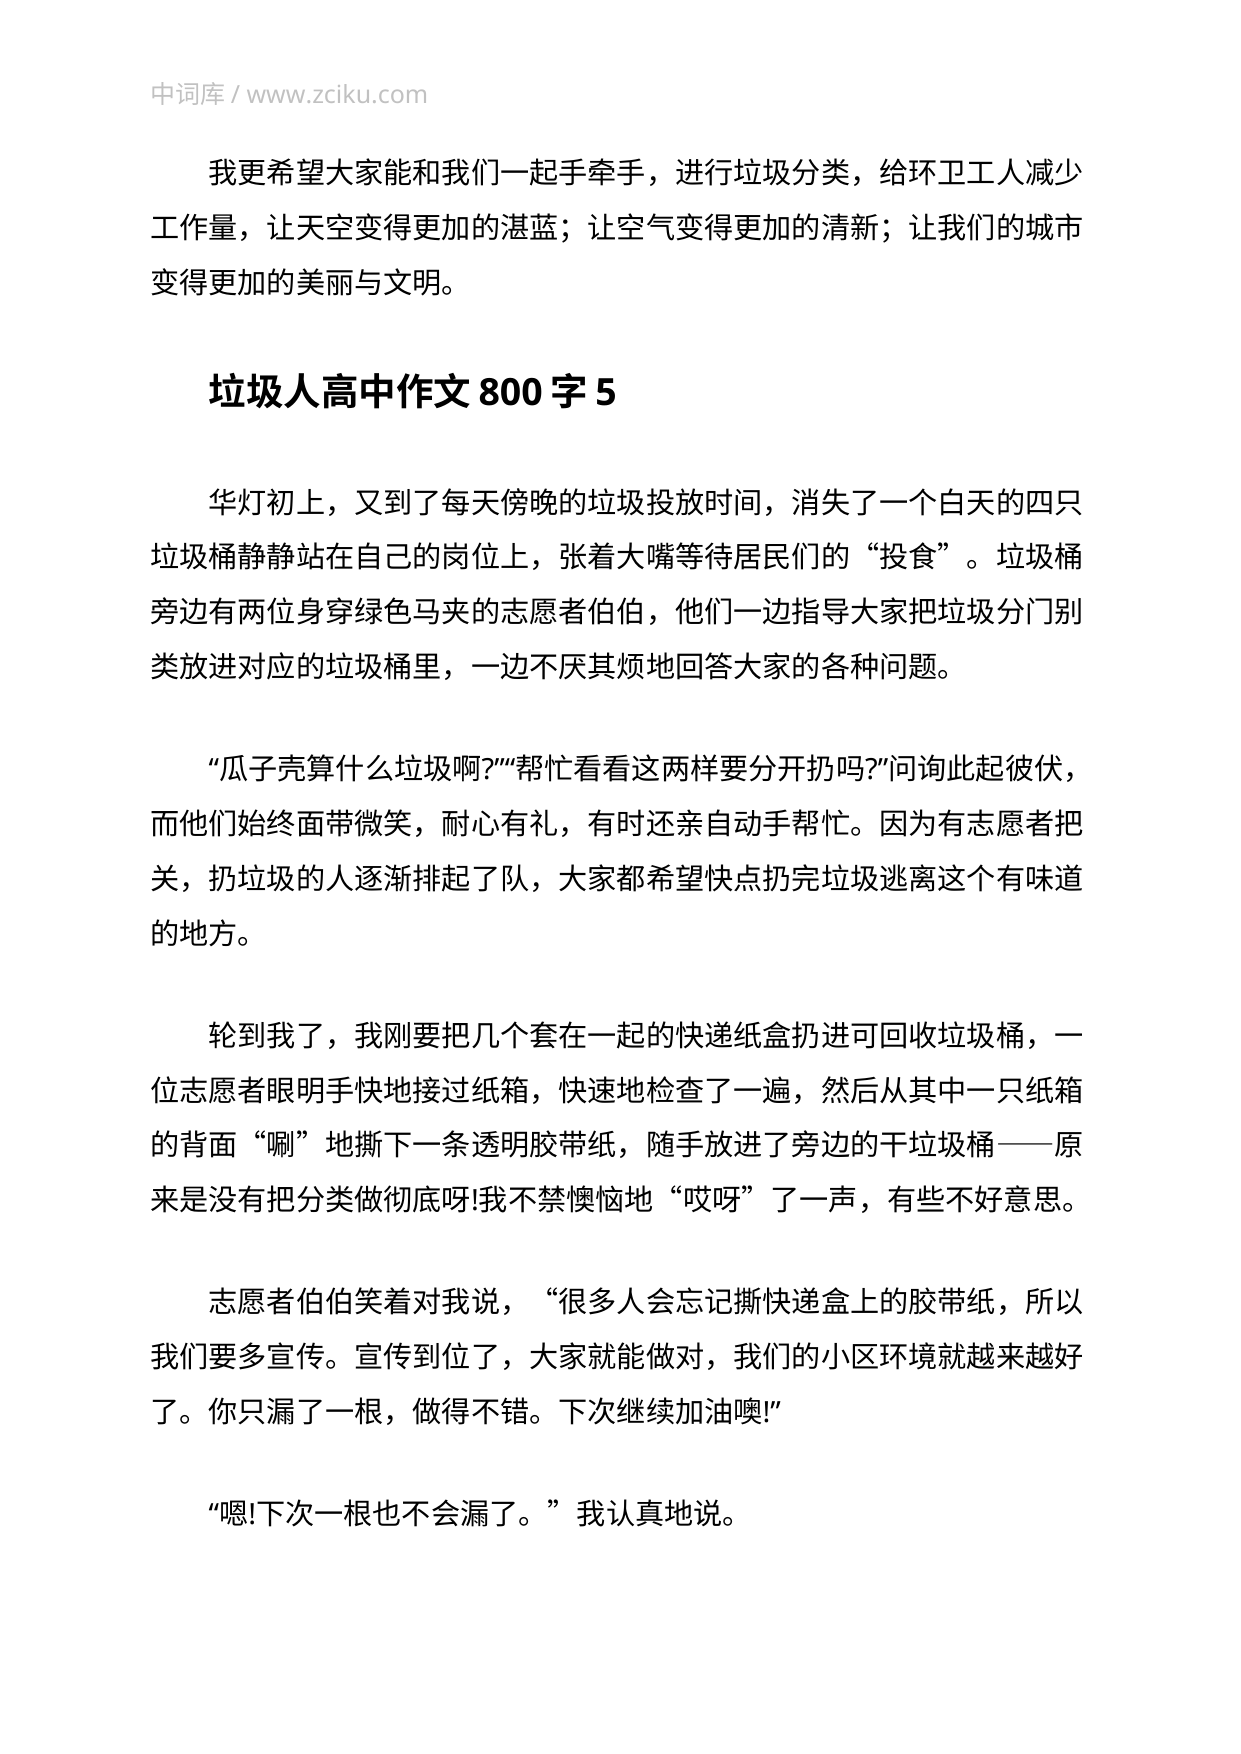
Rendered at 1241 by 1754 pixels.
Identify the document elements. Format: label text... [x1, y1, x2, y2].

text 志愿者伯伯笑着对我说，“很多人会忘记撕快递盒上的胶带纸，所以我们要多宣传。宣传到位了，大家就能做对，我们的小区环境就越来越好了。你只漏了一根，做得不错。下次继续加油噢!” [150, 1279, 1090, 1431]
text 垃圾人高中作文800字5 [150, 362, 1090, 416]
text 轮到我了，我刚要把几个套在一起的快递纸盒扔进可回收垃圾桶，一位志愿者眼明手快地接过纸箱，快速地检查了一遍，然后从其中一只纸箱的背面“唰”地撕下一条透明胶带纸，随手放进了旁边的干垃圾桶——原来是没有把分类做彻底呀!我不禁懊恼地“哎呀”了一声，有些不好意思。 [150, 1012, 1090, 1219]
text 我更希望大家能和我们一起手牵手，进行垃圾分类，给环卫工人减少工作量，让天空变得更加的湛蓝；让空气变得更加的清新；让我们的城市变得更加的美丽与文明。 [150, 150, 1090, 302]
text “瓜子壳算什么垃圾啊?”“帮忙看看这两样要分开扔吗?”问询此起彼伏，而他们始终面带微笑，耐心有礼，有时还亲自动手帮忙。因为有志愿者把关，扔垃圾的人逐渐排起了队，大家都希望快点扔完垃圾逃离这个有味道的地方。 [150, 746, 1090, 953]
text 华灯初上，又到了每天傍晚的垃圾投放时间，消失了一个白天的四只垃圾桶静静站在自己的岗位上，张着大嘴等待居民们的“投食”。垃圾桶旁边有两位身穿绿色马夹的志愿者伯伯，他们一边指导大家把垃圾分门别类放进对应的垃圾桶里，一边不厌其烦地回答大家的各种问题。 [150, 479, 1090, 686]
text “嗯!下次一根也不会漏了。”我认真地说。 [150, 1491, 1090, 1533]
